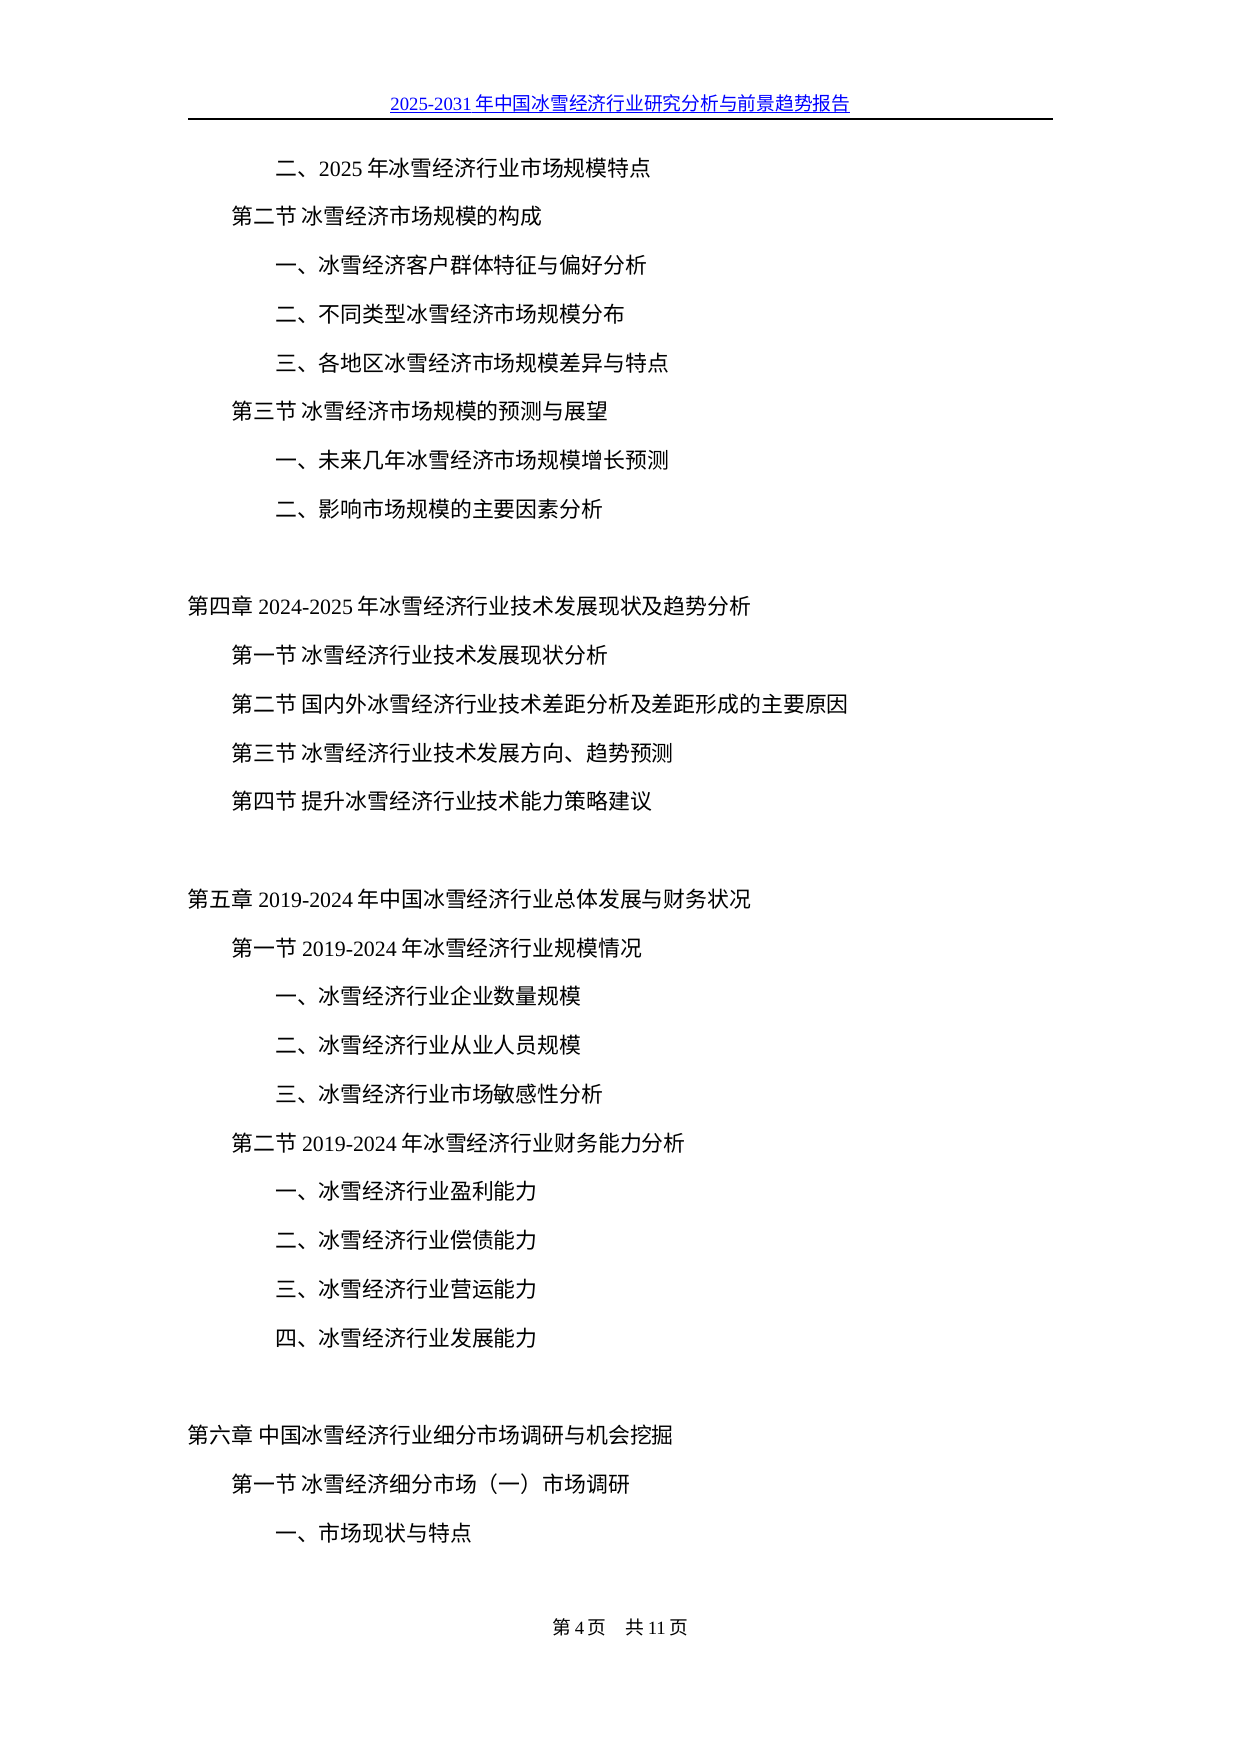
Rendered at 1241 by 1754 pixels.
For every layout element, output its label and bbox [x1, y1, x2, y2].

text [187, 150, 1053, 1548]
